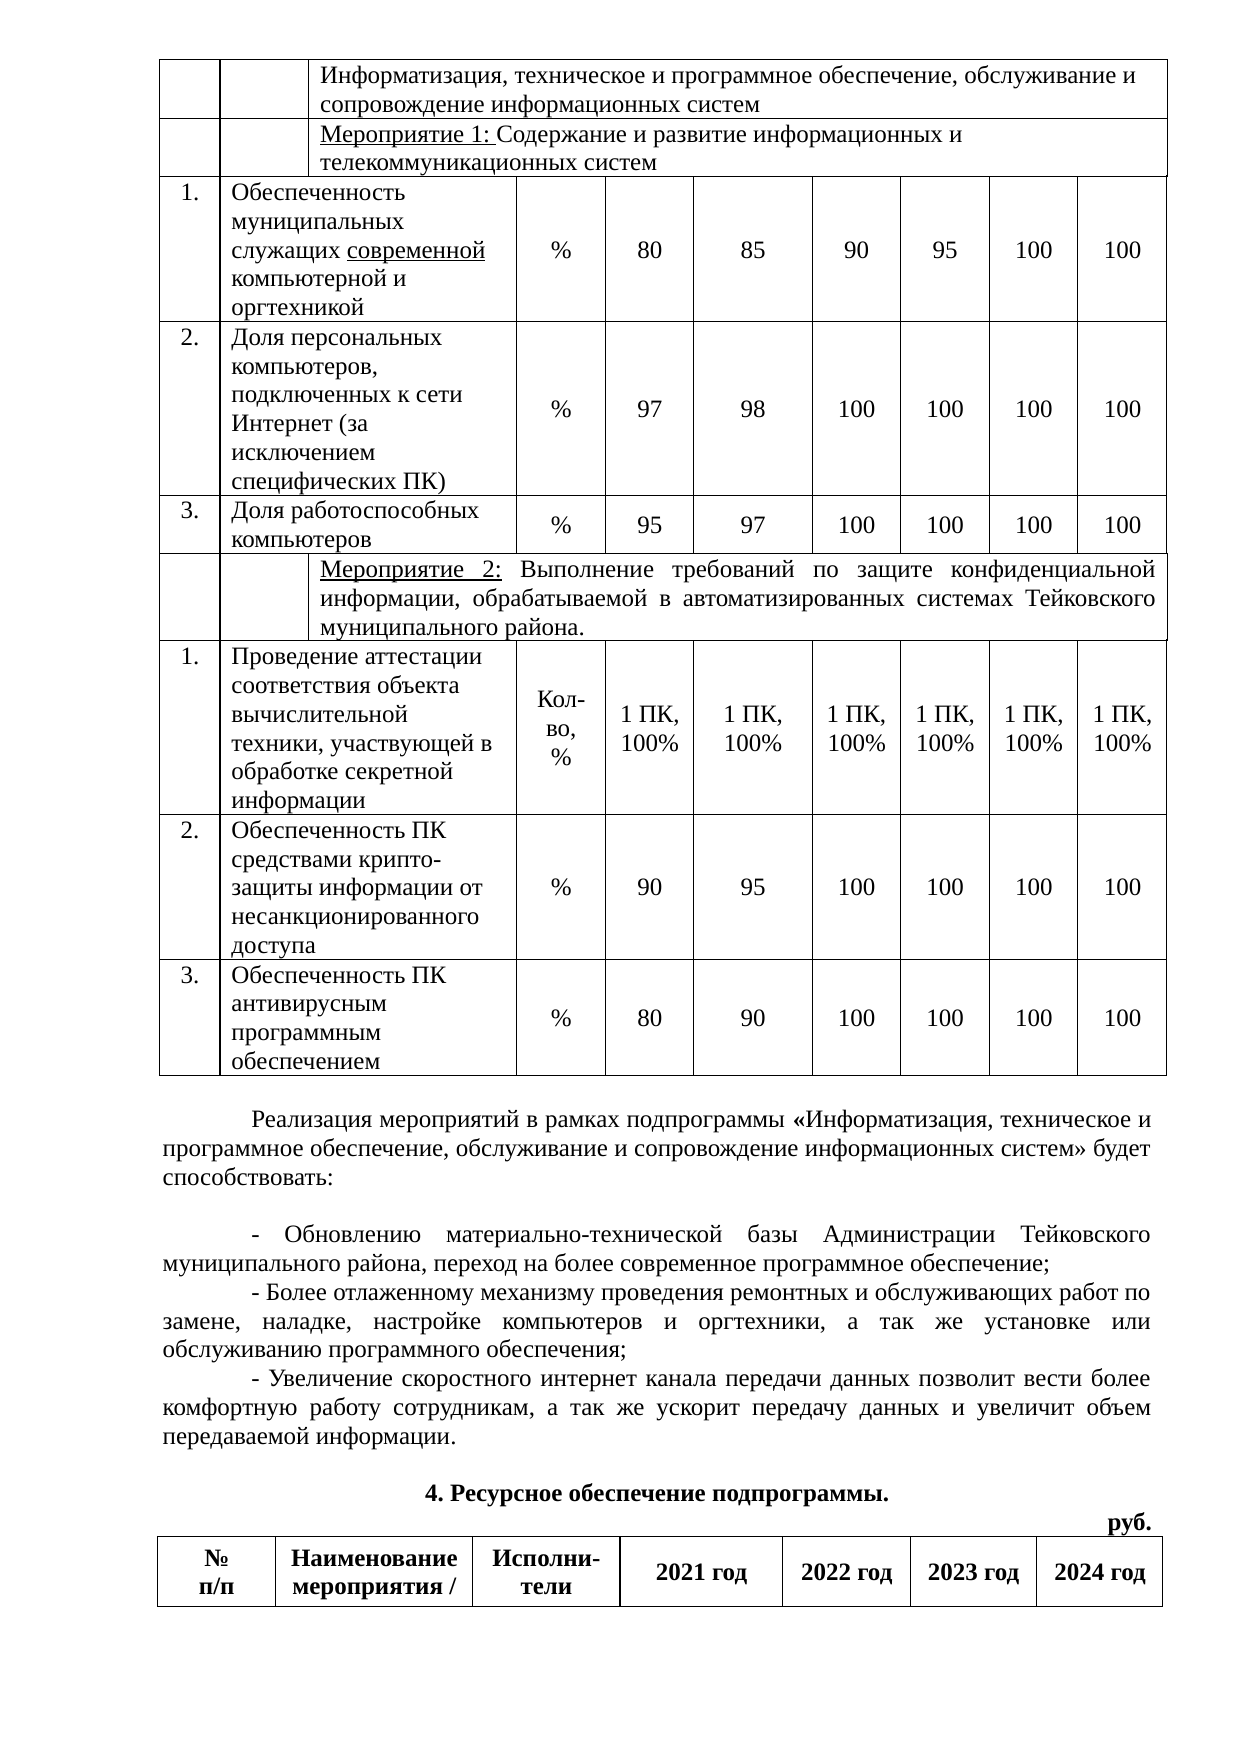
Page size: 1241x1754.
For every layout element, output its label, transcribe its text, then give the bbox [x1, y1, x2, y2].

table_cell 97 [606, 322, 693, 494]
table_cell 100 [813, 496, 900, 553]
table_cell 80 [606, 177, 693, 321]
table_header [276, 1537, 472, 1606]
table_cell 90 [694, 960, 812, 1075]
table_cell 100 [1078, 496, 1166, 553]
table_cell Кол-во, % [517, 641, 605, 814]
table_cell [221, 554, 308, 640]
table_header 2022 год [783, 1537, 910, 1606]
table_cell [160, 119, 219, 176]
table_cell 100 [990, 815, 1077, 959]
text - Обновлению материально-технической базы Администрации Тейковского муниципального района, переход на более современное программное обеспечение; [162, 1219, 1152, 1277]
table_cell % [517, 960, 605, 1075]
table_cell 97 [694, 496, 812, 553]
table_cell Обеспеченность ПК антивирусным программным обеспечением [221, 960, 516, 1075]
table_cell 100 [901, 496, 989, 553]
table_cell 98 [694, 322, 812, 494]
text - Более отлаженному механизму проведения ремонтных и обслуживающих работ по замене, наладке, настройке компьютеров и оргтехники, а так же установке или обслуживанию программного обеспечения; [162, 1277, 1152, 1363]
table_cell 90 [606, 815, 693, 959]
table_cell 100 [901, 815, 989, 959]
table_cell Доля работоспособных компьютеров [221, 496, 516, 553]
table_cell 2. [160, 322, 219, 494]
table_cell Обеспеченность ПК средствами крипто-защиты информации от несанкционированного доступа [221, 815, 516, 959]
table_header Исполни-тели [473, 1537, 619, 1606]
table_cell 80 [606, 960, 693, 1075]
table_cell 1 ПК, 100% [990, 641, 1077, 814]
table_cell 100 [1078, 322, 1166, 494]
table_cell Доля персональных компьютеров, подключенных к сети Интернет (за исключением специфических ПК) [221, 322, 516, 494]
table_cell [309, 60, 1167, 118]
table_cell [221, 119, 308, 176]
table_cell 1 ПК, 100% [606, 641, 693, 814]
table_cell 100 [901, 960, 989, 1075]
text руб. [162, 1507, 1152, 1536]
table_cell 1 ПК, 100% [1078, 641, 1166, 814]
table_cell % [517, 815, 605, 959]
table_cell 85 [694, 177, 812, 321]
table_cell 100 [813, 322, 900, 494]
table_header 2023 год [911, 1537, 1036, 1606]
table_cell 1. [160, 641, 219, 814]
table_cell 100 [990, 322, 1077, 494]
text Реализация мероприятий в рамках подпрограммы «Информатизация, техническое и программное обеспечение, обслуживание и сопровождение информационных систем» будет способствовать: [162, 1104, 1152, 1191]
table_cell 100 [813, 960, 900, 1075]
table_cell 95 [901, 177, 989, 321]
table_cell [221, 60, 308, 118]
table_cell Мероприятие 2: Выполнение требований по защите конфиденциальной информации, обрабатываемой в автоматизированных системах Тейковского муниципального района. [309, 554, 1167, 640]
table_cell 2. [160, 815, 219, 959]
table_cell Мероприятие 1: Содержание и развитие информационных и телекоммуникационных систем [309, 119, 1167, 176]
table_cell 100 [990, 496, 1077, 553]
table_cell 95 [694, 815, 812, 959]
table_header 2024 год [1037, 1537, 1162, 1606]
table_cell 1 ПК, 100% [694, 641, 812, 814]
table_cell 100 [1078, 960, 1166, 1075]
table_cell [160, 60, 219, 118]
table_cell 100 [1078, 177, 1166, 321]
table_header 2021 год [621, 1537, 782, 1606]
table_cell % [517, 322, 605, 494]
table_cell Проведение аттестации соответствия объекта вычислительной техники, участвующей в обработке секретной информации [221, 641, 516, 814]
table_cell 100 [1078, 815, 1166, 959]
table_cell 1 ПК, 100% [813, 641, 900, 814]
table_cell 95 [606, 496, 693, 553]
table_cell 90 [813, 177, 900, 321]
table_cell 100 [990, 960, 1077, 1075]
table_cell 1. [160, 177, 219, 321]
table_cell 3. [160, 960, 219, 1075]
table_cell 1 ПК, 100% [901, 641, 989, 814]
list 4. Ресурсное обеспечение подпрограммы. [162, 1478, 1152, 1507]
table_cell Обеспеченность муниципальных служащих современной компьютерной и оргтехникой [221, 177, 516, 321]
table_cell 3. [160, 496, 219, 553]
table_cell % [517, 496, 605, 553]
table_cell 100 [901, 322, 989, 494]
table_header № п/п [158, 1537, 275, 1606]
table_cell 100 [813, 815, 900, 959]
text - Увеличение скоростного интернет канала передачи данных позволит вести более комфортную работу сотрудникам, а так же ускорит передачу данных и увеличит объем передаваемой информации. [162, 1363, 1152, 1449]
table_cell [160, 554, 219, 640]
table_cell % [517, 177, 605, 321]
table_cell 100 [990, 177, 1077, 321]
